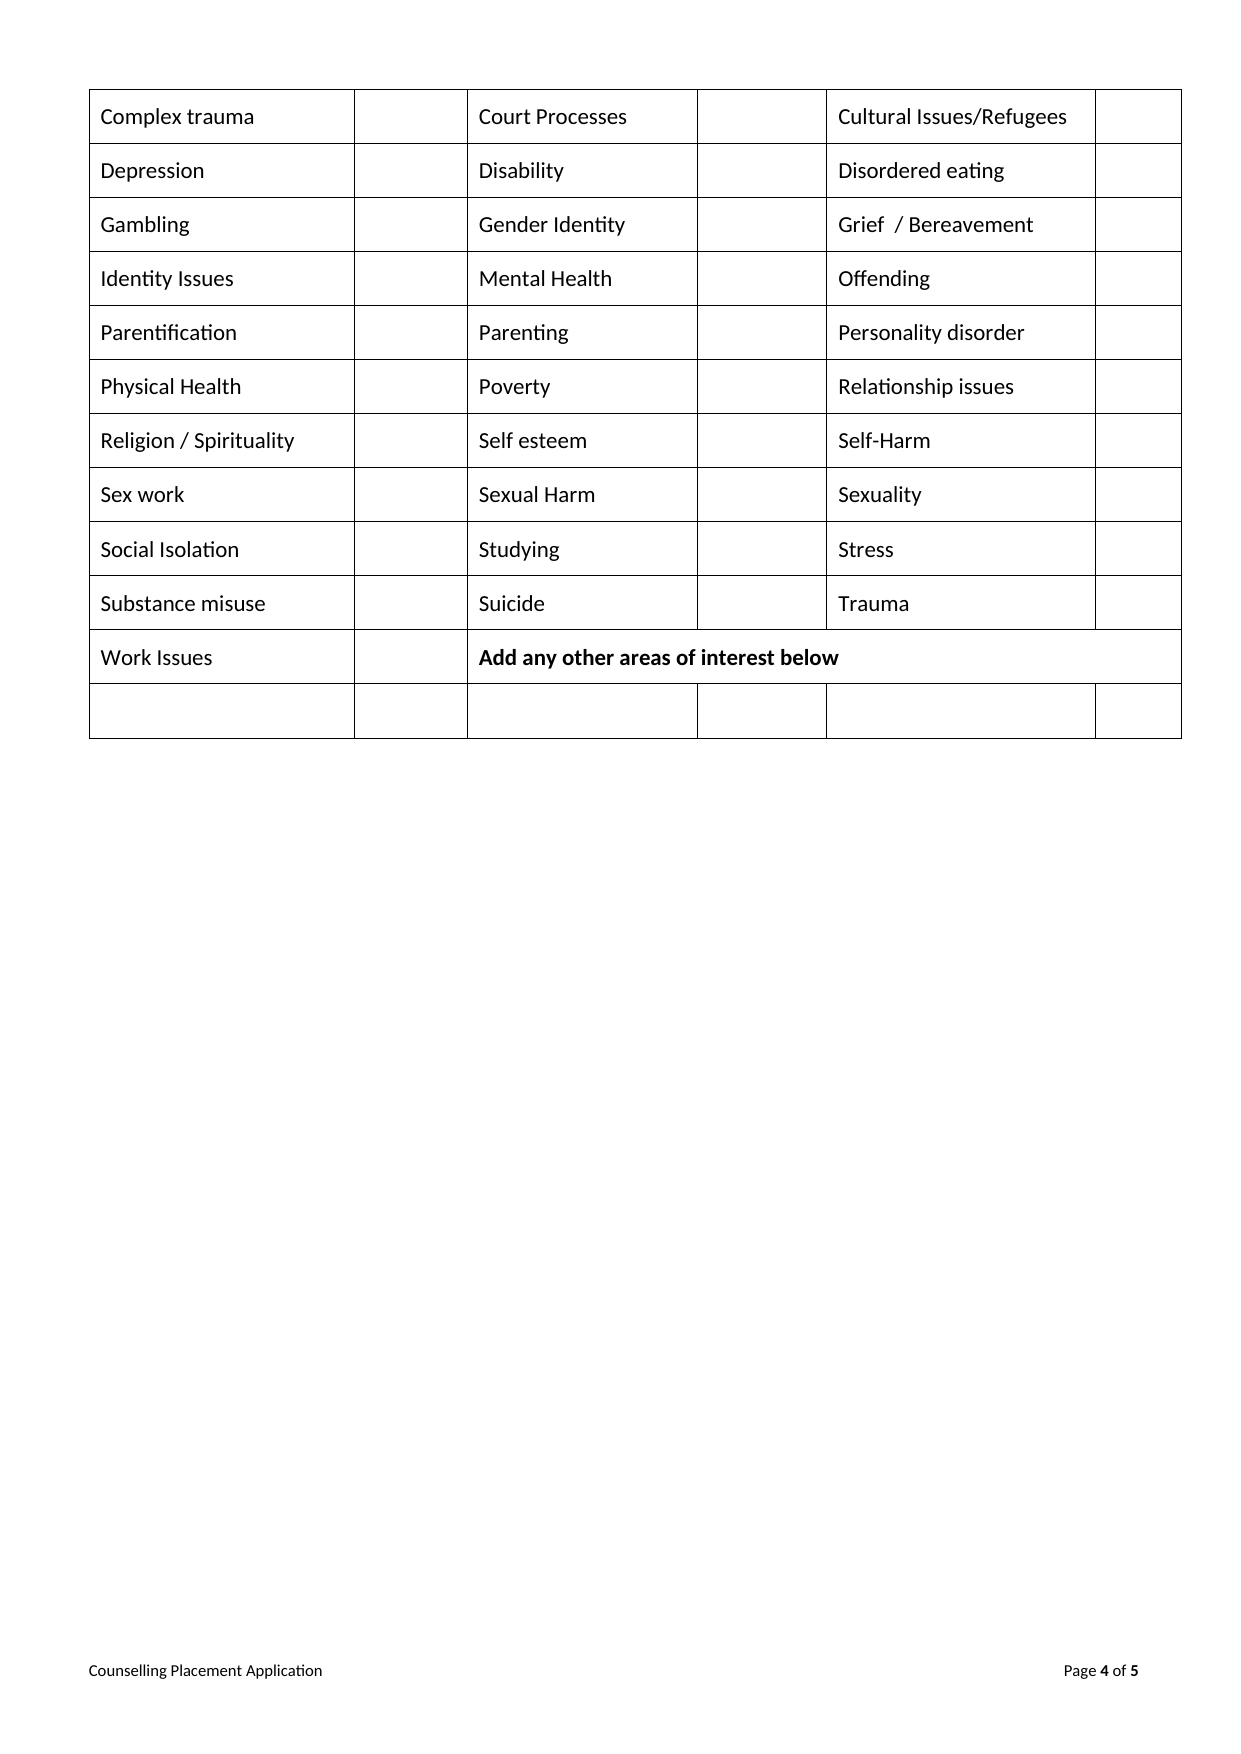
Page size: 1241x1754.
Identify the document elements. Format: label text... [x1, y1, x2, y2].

table_cell Physical Health [90, 360, 354, 413]
table_cell [827, 684, 1095, 737]
table_cell [698, 360, 826, 413]
table_cell [1096, 414, 1181, 467]
table_cell Studying [468, 522, 697, 575]
table_cell Grief / Bereavement [827, 198, 1095, 251]
table_cell Poverty [468, 360, 697, 413]
table_cell [90, 684, 354, 737]
table_cell [1096, 144, 1181, 197]
table_cell Gender Identity [468, 198, 697, 251]
table_cell [355, 522, 467, 575]
table_cell Sexual Harm [468, 468, 697, 521]
table_cell Complex trauma [90, 90, 354, 143]
table_cell Disordered eating [827, 144, 1095, 197]
table_cell Cultural Issues/Refugees [827, 90, 1095, 143]
table_cell Disability [468, 144, 697, 197]
table_cell [355, 144, 467, 197]
table_cell [698, 90, 826, 143]
table_cell Stress [827, 522, 1095, 575]
table_cell [1096, 522, 1181, 575]
table_cell [698, 414, 826, 467]
table_cell Sex work [90, 468, 354, 521]
table_cell [1096, 252, 1181, 305]
table_cell [698, 306, 826, 359]
table_cell Substance misuse [90, 576, 354, 629]
table_cell Parenting [468, 306, 697, 359]
table_cell Depression [90, 144, 354, 197]
table_cell [698, 198, 826, 251]
table_cell Identity Issues [90, 252, 354, 305]
table_cell [1096, 90, 1181, 143]
table_cell Parentification [90, 306, 354, 359]
table_cell [355, 684, 467, 737]
table_cell Self-Harm [827, 414, 1095, 467]
table_cell Self esteem [468, 414, 697, 467]
table_cell [355, 90, 467, 143]
table_cell [698, 468, 826, 521]
table_cell [355, 576, 467, 629]
table_cell [698, 684, 826, 737]
table_cell [355, 360, 467, 413]
table_cell [1096, 684, 1181, 737]
table_cell Mental Health [468, 252, 697, 305]
table_cell [1096, 360, 1181, 413]
table_cell Social Isolation [90, 522, 354, 575]
table_cell [1096, 468, 1181, 521]
table_cell Religion / Spirituality [90, 414, 354, 467]
table_cell [1096, 306, 1181, 359]
table_cell Add any other areas of interest below [468, 630, 1181, 683]
table_cell Court Processes [468, 90, 697, 143]
table_cell Gambling [90, 198, 354, 251]
table_cell Sexuality [827, 468, 1095, 521]
table_cell Offending [827, 252, 1095, 305]
table_cell [1096, 198, 1181, 251]
table_cell [355, 198, 467, 251]
table_cell [698, 576, 826, 629]
table_cell [355, 414, 467, 467]
table_cell [355, 252, 467, 305]
table_cell [698, 522, 826, 575]
table_cell [698, 144, 826, 197]
table_cell [355, 630, 467, 683]
table_cell [1096, 576, 1181, 629]
table_cell [698, 252, 826, 305]
table_cell Relationship issues [827, 360, 1095, 413]
table_cell [468, 684, 697, 737]
table_cell [355, 468, 467, 521]
table_cell Trauma [827, 576, 1095, 629]
table_cell Suicide [468, 576, 697, 629]
table_cell Personality disorder [827, 306, 1095, 359]
table_cell [355, 306, 467, 359]
table_cell Work Issues [90, 630, 354, 683]
